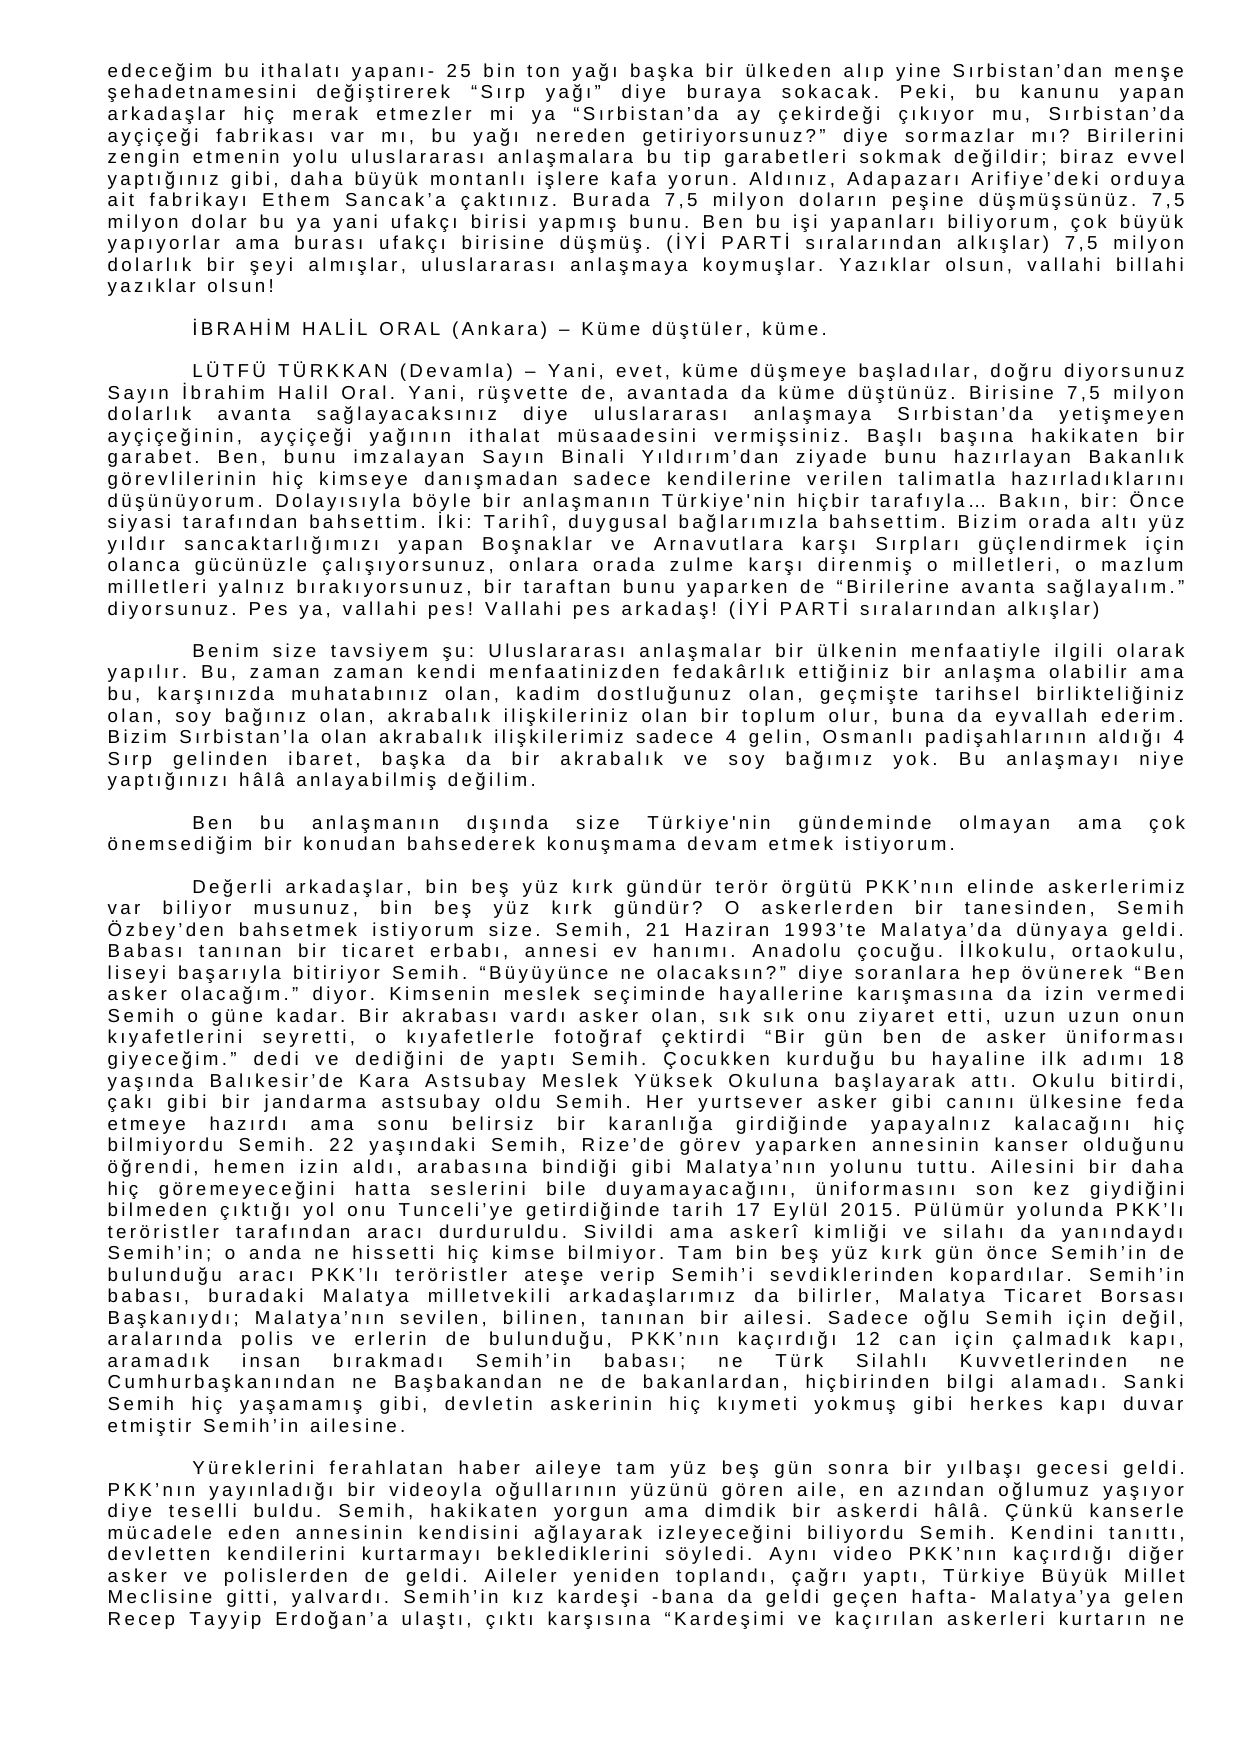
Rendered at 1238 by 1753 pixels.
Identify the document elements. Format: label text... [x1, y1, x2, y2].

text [107, 1457, 1186, 1629]
text Değerli arkadaşlar, bin beş yüz kırk gündür terör örgütü PKK’nın elinde askerlerimiz var biliyor musunuz, bin beş yüz kırk gündür? O askerlerden bir tanesinden, Semih Özbey’den bahsetmek istiyorum size. Semih, 21 Haziran 1993’te Malatya’da dünyaya geldi. Babası tanınan bir ticaret erbabı, annesi ev hanımı. Anadolu çocuğu. İlkokulu, ortaokulu, liseyi başarıyla bitiriyor Semih. “Büyüyünce ne olacaksın?” diye soranlara hep övünerek “Ben asker olacağım.” diyor. Kimsenin meslek seçiminde hayallerine karışmasına da izin vermedi Semih o güne kadar. Bir akrabası vardı asker olan, sık sık onu ziyaret etti, uzun uzun onun kıyafetlerini seyretti, o kıyafetlerle fotoğraf çektirdi “Bir gün ben de asker üniforması giyeceğim.” dedi ve dediğini de yaptı Semih. Çocukken kurduğu bu hayaline ilk adımı 18 yaşında Balıkesir’de Kara Astsubay Meslek Yüksek Okuluna başlayarak attı. Okulu bitirdi, çakı gibi bir jandarma astsubay oldu Semih. Her yurtsever asker gibi canını ülkesine feda etmeye hazırdı ama sonu belirsiz bir karanlığa girdiğinde yapayalnız kalacağını hiç bilmiyordu Semih. 22 yaşındaki Semih, Rize’de görev yaparken annesinin kanser olduğunu öğrendi, hemen izin aldı, arabasına bindiği gibi Malatya’nın yolunu tuttu. Ailesini bir daha hiç göremeyeceğini hatta seslerini bile duyamayacağını, üniformasını son kez giydiğini bilmeden çıktığı yol onu Tunceli’ye getirdiğinde tarih 17 Eylül 2015. Pülümür yolunda PKK’lı teröristler tarafından aracı durduruldu. Sivildi ama askerî kimliği ve silahı da yanındaydı Semih’in; o anda ne hissetti hiç kimse bilmiyor. Tam bin beş yüz kırk gün önce Semih’in de bulunduğu aracı PKK’lı teröristler ateşe verip Semih’i sevdiklerinden kopardılar. Semih’in babası, buradaki Malatya milletvekili arkadaşlarımız da bilirler, Malatya Ticaret Borsası Başkanıydı; Malatya’nın sevilen, bilinen, tanınan bir ailesi. Sadece oğlu Semih için değil, aralarında polis ve erlerin de bulunduğu, PKK’nın kaçırdığı 12 can için çalmadık kapı, aramadık insan bırakmadı Semih’in babası; ne Türk Silahlı Kuvvetlerinden ne Cumhurbaşkanından ne Başbakandan ne de bakanlardan, hiçbirinden bilgi alamadı. Sanki Semih hiç yaşamamış gibi, devletin askerinin hiç kıymeti yokmuş gibi herkes kapı duvar etmiştir Semih’in ailesine. [107, 875, 1186, 1436]
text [107, 60, 1186, 297]
text Ben bu anlaşmanın dışında size Türkiye'nin gündeminde olmayan ama çok önemsediğim bir konudan bahsederek konuşmama devam etmek istiyorum. [107, 811, 1186, 854]
text İBRAHİM HALİL ORAL (Ankara) – Küme düştüler, küme. [107, 318, 1186, 339]
text Benim size tavsiyem şu: Uluslararası anlaşmalar bir ülkenin menfaatiyle ilgili olarak yapılır. Bu, zaman zaman kendi menfaatinizden fedakârlık ettiğiniz bir anlaşma olabilir ama bu, karşınızda muhatabınız olan, kadim dostluğunuz olan, geçmişte tarihsel birlikteliğiniz olan, soy bağınız olan, akrabalık ilişkileriniz olan bir toplum olur, buna da eyvallah ederim. Bizim Sırbistan’la olan akrabalık ilişkilerimiz sadece 4 gelin, Osmanlı padişahlarının aldığı 4 Sırp gelinden ibaret, başka da bir akrabalık ve soy bağımız yok. Bu anlaşmayı niye yaptığınızı hâlâ anlayabilmiş değilim. [107, 640, 1186, 791]
text LÜTFÜ TÜRKKAN (Devamla) – Yani, evet, küme düşmeye başladılar, doğru diyorsunuz Sayın İbrahim Halil Oral. Yani, rüşvette de, avantada da küme düştünüz. Birisine 7,5 milyon dolarlık avanta sağlayacaksınız diye uluslararası anlaşmaya Sırbistan’da yetişmeyen ayçiçeğinin, ayçiçeği yağının ithalat müsaadesini vermişsiniz. Başlı başına hakikaten bir garabet. Ben, bunu imzalayan Sayın Binali Yıldırım’dan ziyade bunu hazırlayan Bakanlık görevlilerinin hiç kimseye danışmadan sadece kendilerine verilen talimatla hazırladıklarını düşünüyorum. Dolayısıyla böyle bir anlaşmanın Türkiye'nin hiçbir tarafıyla… Bakın, bir: Önce siyasi tarafından bahsettim. İki: Tarihî, duygusal bağlarımızla bahsettim. Bizim orada altı yüz yıldır sancaktarlığımızı yapan Boşnaklar ve Arnavutlara karşı Sırpları güçlendirmek için olanca gücünüzle çalışıyorsunuz, onlara orada zulme karşı direnmiş o milletleri, o mazlum milletleri yalnız bırakıyorsunuz, bir taraftan bunu yaparken de “Birilerine avanta sağlayalım.” diyorsunuz. Pes ya, vallahi pes! Vallahi pes arkadaş! (İYİ PARTİ sıralarından alkışlar) [107, 360, 1186, 619]
